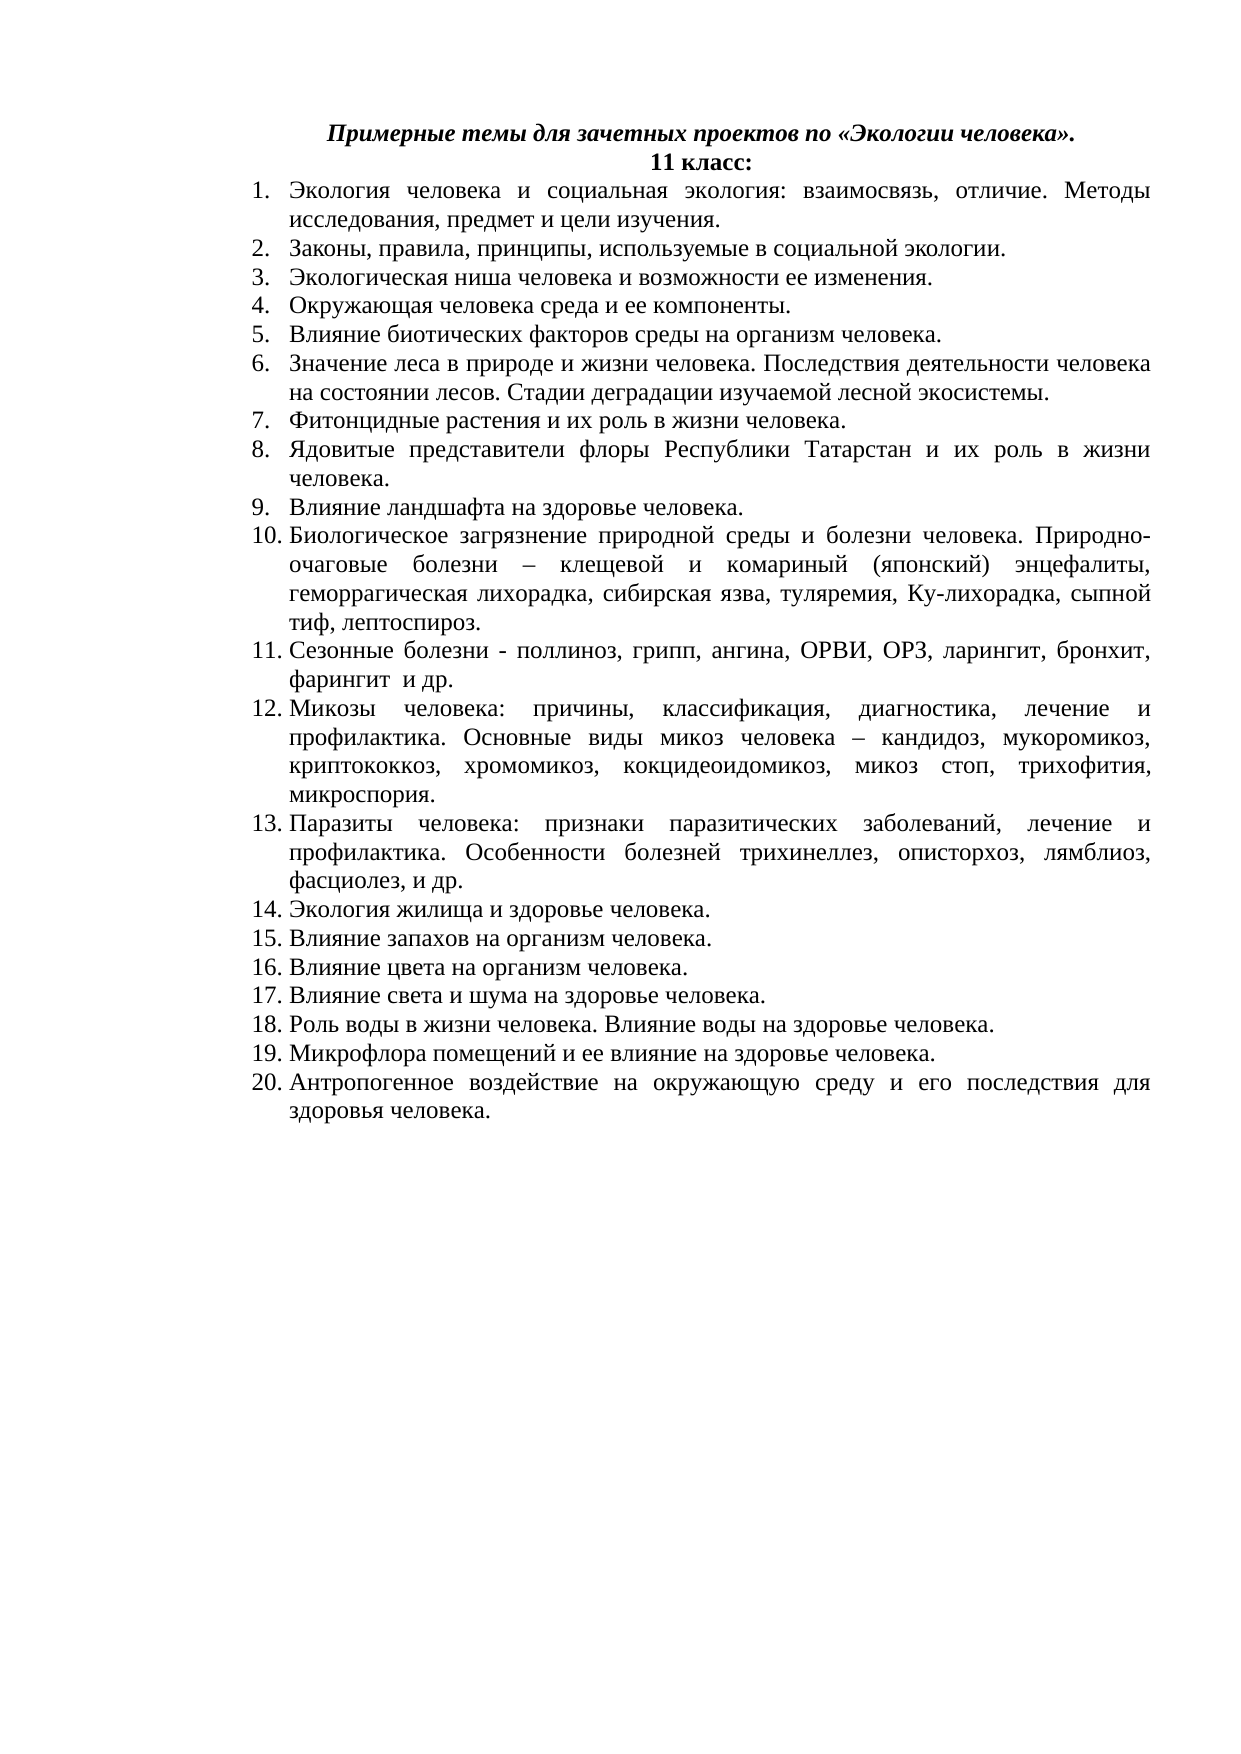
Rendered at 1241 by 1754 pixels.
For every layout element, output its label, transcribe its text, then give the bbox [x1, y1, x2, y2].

list Экологическая ниша человека и возможности ее изменения. [251, 262, 1152, 291]
list Микрофлора помещений и ее влияние на здоровье человека. [251, 1038, 1152, 1067]
list Влияние запахов на организм человека. [251, 923, 1152, 952]
list Фитонцидные растения и их роль в жизни человека. [251, 406, 1152, 434]
text 11 класс: [177, 147, 1152, 176]
list Антропогенное воздействие на окружающую среду и его последствия для здоровья человека. [251, 1067, 1152, 1124]
list Экология человека и социальная экология: взаимосвязь, отличие. Методы исследования, предмет и цели изучения. [251, 176, 1152, 233]
list Экология жилища и здоровье человека. [251, 894, 1152, 923]
list Влияние цвета на организм человека. [251, 952, 1152, 981]
list Влияние света и шума на здоровье человека. [251, 981, 1152, 1009]
list Роль воды в жизни человека. Влияние воды на здоровье человека. [251, 1009, 1152, 1038]
list Биологическое загрязнение природной среды и болезни человека. Природно-очаговые болезни – клещевой и комариный (японский) энцефалиты, геморрагическая лихорадка, сибирская язва, туляремия, Ку-лихорадка, сыпной тиф, лептоспироз. [251, 521, 1152, 636]
list Паразиты человека: признаки паразитических заболеваний, лечение и профилактика. Особенности болезней трихинеллез, описторхоз, лямблиоз, фасциолез, и др. [251, 808, 1152, 894]
list Сезонные болезни - поллиноз, грипп, ангина, ОРВИ, ОРЗ, ларингит, бронхит, фарингит и др. [251, 636, 1152, 693]
list Микозы человека: причины, классификация, диагностика, лечение и профилактика. Основные виды микоз человека – кандидоз, мукоромикоз, криптококкоз, хромомикоз, кокцидеоидомикоз, микоз стоп, трихофития, микроспория. [251, 693, 1152, 808]
list Влияние биотических факторов среды на организм человека. [251, 319, 1152, 348]
text Примерные темы для зачетных проектов по «Экологии человека». [177, 118, 1152, 147]
list Значение леса в природе и жизни человека. Последствия деятельности человека на состоянии лесов. Стадии деградации изучаемой лесной экосистемы. [251, 348, 1152, 406]
list Влияние ландшафта на здоровье человека. [251, 492, 1152, 521]
list Законы, правила, принципы, используемые в социальной экологии. [251, 233, 1152, 262]
list Ядовитые представители флоры Республики Татарстан и их роль в жизни человека. [251, 434, 1152, 492]
list Окружающая человека среда и ее компоненты. [251, 291, 1152, 319]
